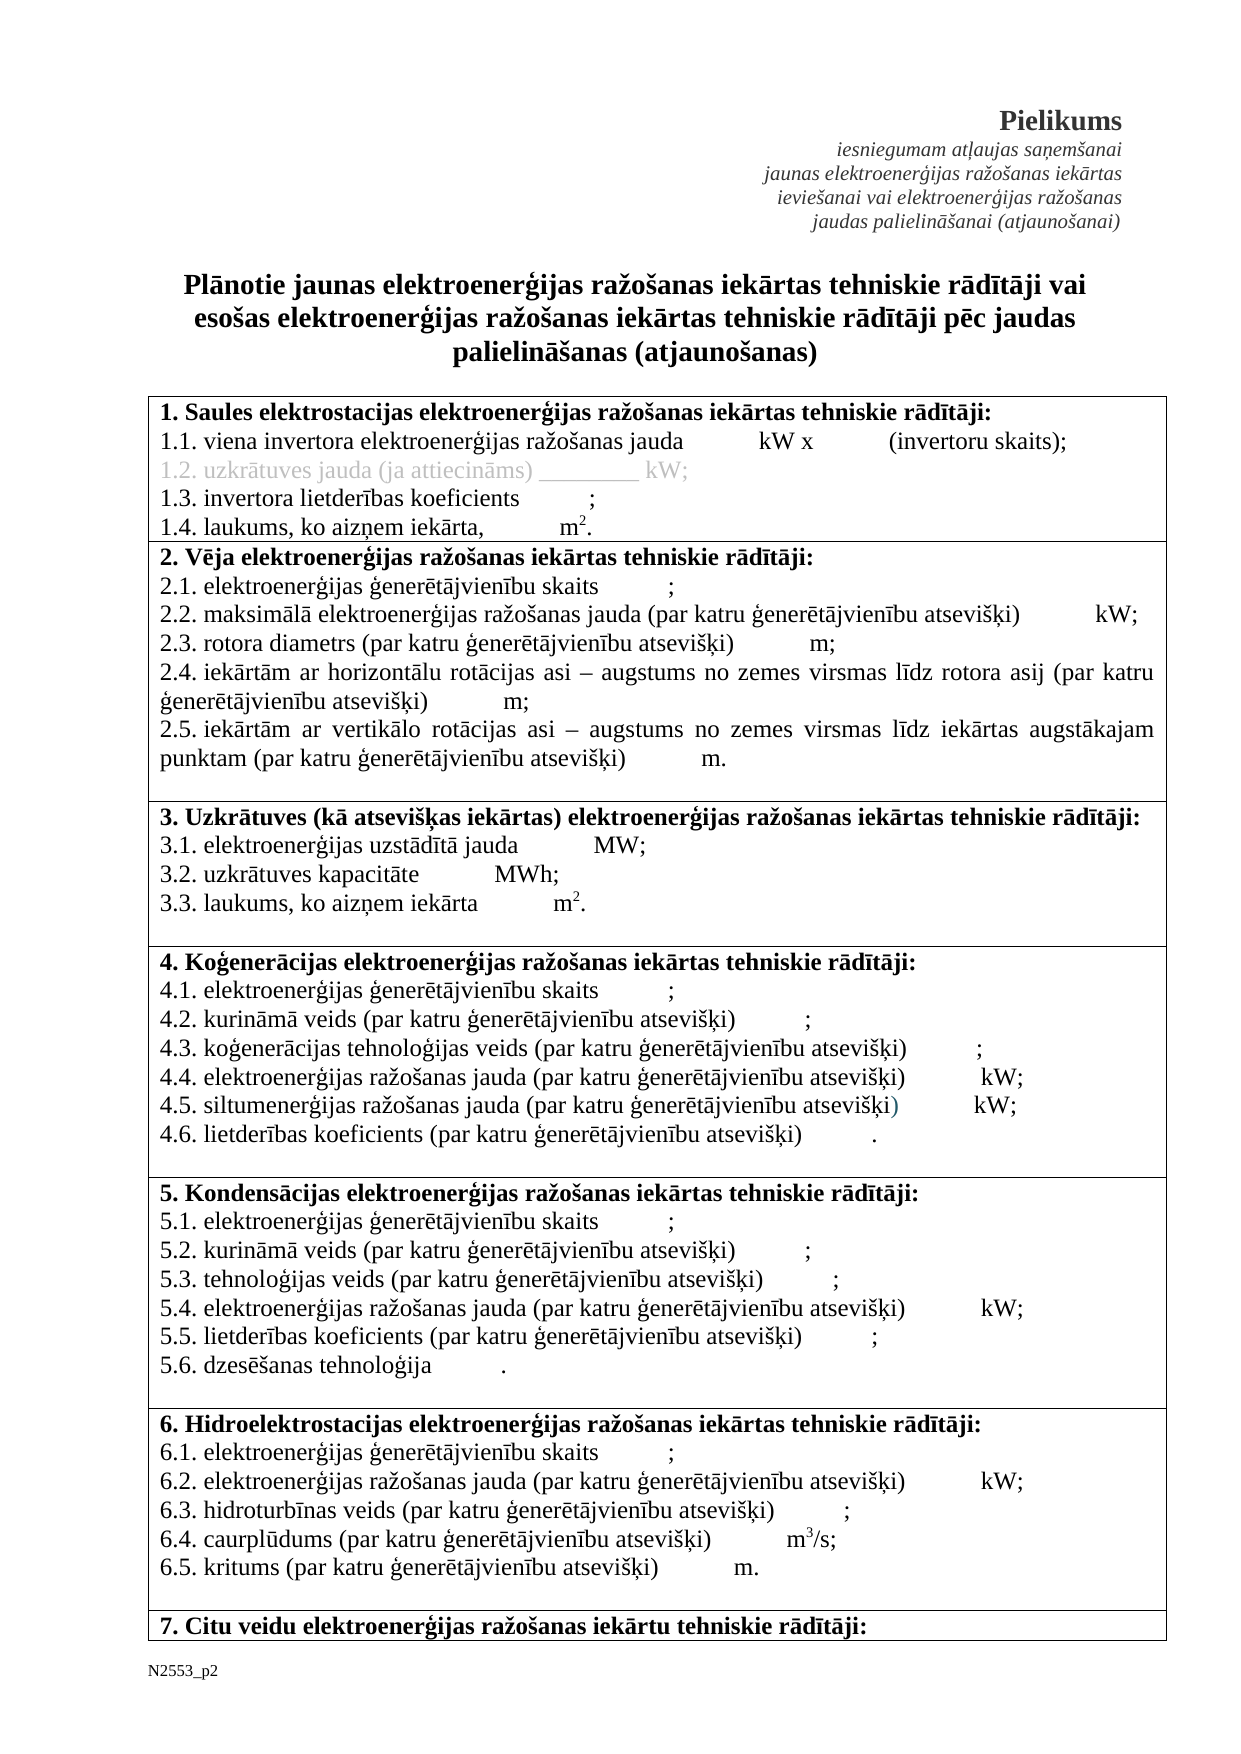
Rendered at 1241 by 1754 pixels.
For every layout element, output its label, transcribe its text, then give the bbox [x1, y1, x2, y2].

table_cell 5. Kondensācijas elektroenerģijas ražošanas iekārtas tehniskie rādītāji: 5.1. elektroenerģijas ģenerētājvienību skaits ; 5.2. kurināmā veids (par katru ģenerētājvienību atsevišķi) ; 5.3. tehnoloģijas veids (par katru ģenerētājvienību atsevišķi) ; 5.4. elektroenerģijas ražošanas jauda (par katru ģenerētājvienību atsevišķi) kW; 5.5. lietderības koeficients (par katru ģenerētājvienību atsevišķi) ; 5.6. dzesēšanas tehnoloģija . [149, 1178, 1166, 1408]
table_cell 2. Vēja elektroenerģijas ražošanas iekārtas tehniskie rādītāji: 2.1. elektroenerģijas ģenerētājvienību skaits ; 2.2. maksimālā elektroenerģijas ražošanas jauda (par katru ģenerētājvienību atsevišķi) kW; 2.3. rotora diametrs (par katru ģenerētājvienību atsevišķi) m; 2.4. iekārtām ar horizontālu rotācijas asi – augstums no zemes virsmas līdz rotora asij (par katru ģenerētājvienību atsevišķi) m; 2.5. iekārtām ar vertikālo rotācijas asi – augstums no zemes virsmas līdz iekārtas augstākajam punktam (par katru ģenerētājvienību atsevišķi) m. [149, 542, 1166, 801]
table_cell 4. Koģenerācijas elektroenerģijas ražošanas iekārtas tehniskie rādītāji: 4.1. elektroenerģijas ģenerētājvienību skaits ; 4.2. kurināmā veids (par katru ģenerētājvienību atsevišķi) ; 4.3. koģenerācijas tehnoloģijas veids (par katru ģenerētājvienību atsevišķi) ; 4.4. elektroenerģijas ražošanas jauda (par katru ģenerētājvienību atsevišķi) kW; 4.5. siltumenerģijas ražošanas jauda (par katru ģenerētājvienību atsevišķi) kW; 4.6. lietderības koeficients (par katru ģenerētājvienību atsevišķi) . [149, 947, 1166, 1177]
text Plānotie jaunas elektroenerģijas ražošanas iekārtas tehniskie rādītāji vai esošas elektroenerģijas ražošanas iekārtas tehniskie rādītāji pēc jaudas palielināšanas (atjaunošanas) [148, 267, 1122, 367]
table_header 1. Saules elektrostacijas elektroenerģijas ražošanas iekārtas tehniskie rādītāji: 1.1. viena invertora elektroenerģijas ražošanas jauda kW x (invertoru skaits); 1.2. uzkrātuves jauda (ja attiecināms) ________ kW; 1.3. invertora lietderības koeficients ; 1.4. laukums, ko aizņem iekārta, m2. [149, 397, 1166, 541]
text Pielikums [148, 103, 1122, 137]
table_cell 6. Hidroelektrostacijas elektroenerģijas ražošanas iekārtas tehniskie rādītāji: 6.1. elektroenerģijas ģenerētājvienību skaits ; 6.2. elektroenerģijas ražošanas jauda (par katru ģenerētājvienību atsevišķi) kW; 6.3. hidroturbīnas veids (par katru ģenerētājvienību atsevišķi) ; 6.4. caurplūdums (par katru ģenerētājvienību atsevišķi) m3/s; 6.5. kritums (par katru ģenerētājvienību atsevišķi) m. [149, 1409, 1166, 1610]
text iesniegumam atļaujas saņemšanai [148, 137, 1122, 161]
text jaunas elektroenerģijas ražošanas iekārtas [148, 161, 1122, 185]
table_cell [149, 1611, 1166, 1640]
text ieviešanai vai elektroenerģijas ražošanas [148, 185, 1122, 209]
text jaudas palielināšanai (atjaunošanai) [148, 209, 1122, 233]
table_cell 3. Uzkrātuves (kā atsevišķas iekārtas) elektroenerģijas ražošanas iekārtas tehniskie rādītāji: 3.1. elektroenerģijas uzstādītā jauda MW; 3.2. uzkrātuves kapacitāte MWh; 3.3. laukums, ko aizņem iekārta m2. [149, 802, 1166, 946]
